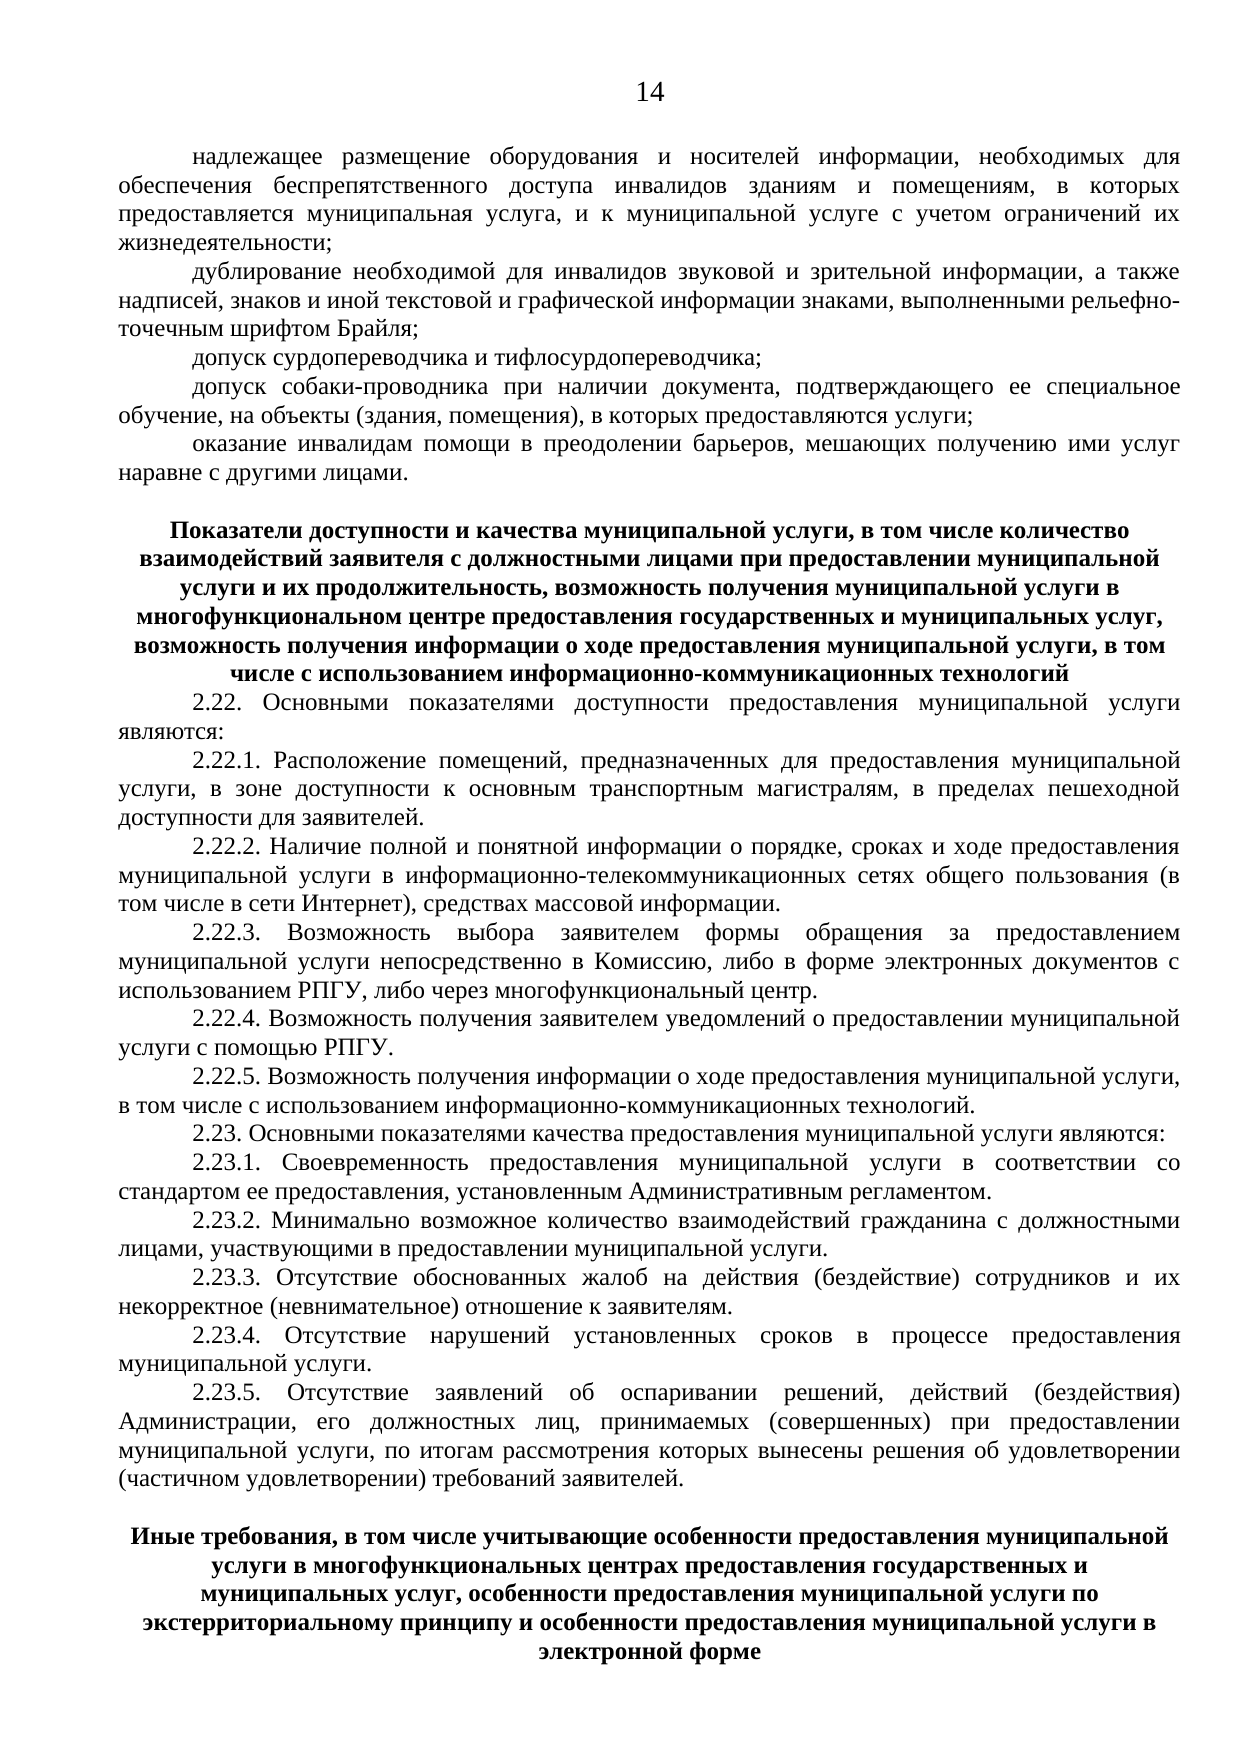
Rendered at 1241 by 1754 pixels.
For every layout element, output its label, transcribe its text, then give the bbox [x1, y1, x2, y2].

text 2.22. Основными показателями доступности предоставления муниципальной услуги являются: [118, 687, 1181, 745]
text 2.23.4. Отсутствие нарушений установленных сроков в процессе предоставления муниципальной услуги. [118, 1320, 1181, 1377]
text 2.22.1. Расположение помещений, предназначенных для предоставления муниципальной услуги, в зоне доступности к основным транспортным магистралям, в пределах пешеходной доступности для заявителей. [118, 745, 1181, 831]
text 2.22.3. Возможность выбора заявителем формы обращения за предоставлением муниципальной услуги непосредственно в Комиссию, либо в форме электронных документов с использованием РПГУ, либо через многофункциональный центр. [118, 917, 1181, 1003]
text оказание инвалидам помощи в преодолении барьеров, мешающих получению ими услуг наравне с другими лицами. [118, 428, 1181, 486]
text 2.22.4. Возможность получения заявителем уведомлений о предоставлении муниципальной услуги с помощью РПГУ. [118, 1003, 1181, 1061]
text Показатели доступности и качества муниципальной услуги, в том числе количество взаимодействий заявителя с должностными лицами при предоставлении муниципальной услуги и их продолжительность, возможность получения муниципальной услуги в многофункциональном центре предоставления государственных и муниципальных услуг, возможность получения информации о ходе предоставления муниципальной услуги, в том числе с использованием информационно-коммуникационных технологий [118, 515, 1181, 687]
text надлежащее размещение оборудования и носителей информации, необходимых для обеспечения беспрепятственного доступа инвалидов зданиям и помещениям, в которых предоставляется муниципальная услуга, и к муниципальной услуге с учетом ограничений их жизнедеятельности; [118, 141, 1181, 256]
text 2.23. Основными показателями качества предоставления муниципальной услуги являются: [118, 1118, 1181, 1147]
text 2.22.2. Наличие полной и понятной информации о порядке, сроках и ходе предоставления муниципальной услуги в информационно-телекоммуникационных сетях общего пользования (в том числе в сети Интернет), средствах массовой информации. [118, 831, 1181, 917]
text допуск сурдопереводчика и тифлосурдопереводчика; [118, 342, 1181, 371]
text 2.23.3. Отсутствие обоснованных жалоб на действия (бездействие) сотрудников и их некорректное (невнимательное) отношение к заявителям. [118, 1262, 1181, 1320]
text 2.23.5. Отсутствие заявлений об оспаривании решений, действий (бездействия) Администрации, его должностных лиц, принимаемых (совершенных) при предоставлении муниципальной услуги, по итогам рассмотрения которых вынесены решения об удовлетворении (частичном удовлетворении) требований заявителей. [118, 1377, 1181, 1492]
text дублирование необходимой для инвалидов звуковой и зрительной информации, а также надписей, знаков и иной текстовой и графической информации знаками, выполненными рельефно-точечным шрифтом Брайля; [118, 256, 1181, 342]
text допуск собаки-проводника при наличии документа, подтверждающего ее специальное обучение, на объекты (здания, помещения), в которых предоставляются услуги; [118, 371, 1181, 428]
text 2.23.1. Своевременность предоставления муниципальной услуги в соответствии со стандартом ее предоставления, установленным Административным регламентом. [118, 1147, 1181, 1205]
text 2.22.5. Возможность получения информации о ходе предоставления муниципальной услуги, в том числе с использованием информационно-коммуникационных технологий. [118, 1061, 1181, 1118]
text 2.23.2. Минимально возможное количество взаимодействий гражданина с должностными лицами, участвующими в предоставлении муниципальной услуги. [118, 1205, 1181, 1262]
text Иные требования, в том числе учитывающие особенности предоставления муниципальной услуги в многофункциональных центрах предоставления государственных и муниципальных услуг, особенности предоставления муниципальной услуги по экстерриториальному принципу и особенности предоставления муниципальной услуги в электронной форме [118, 1521, 1181, 1665]
